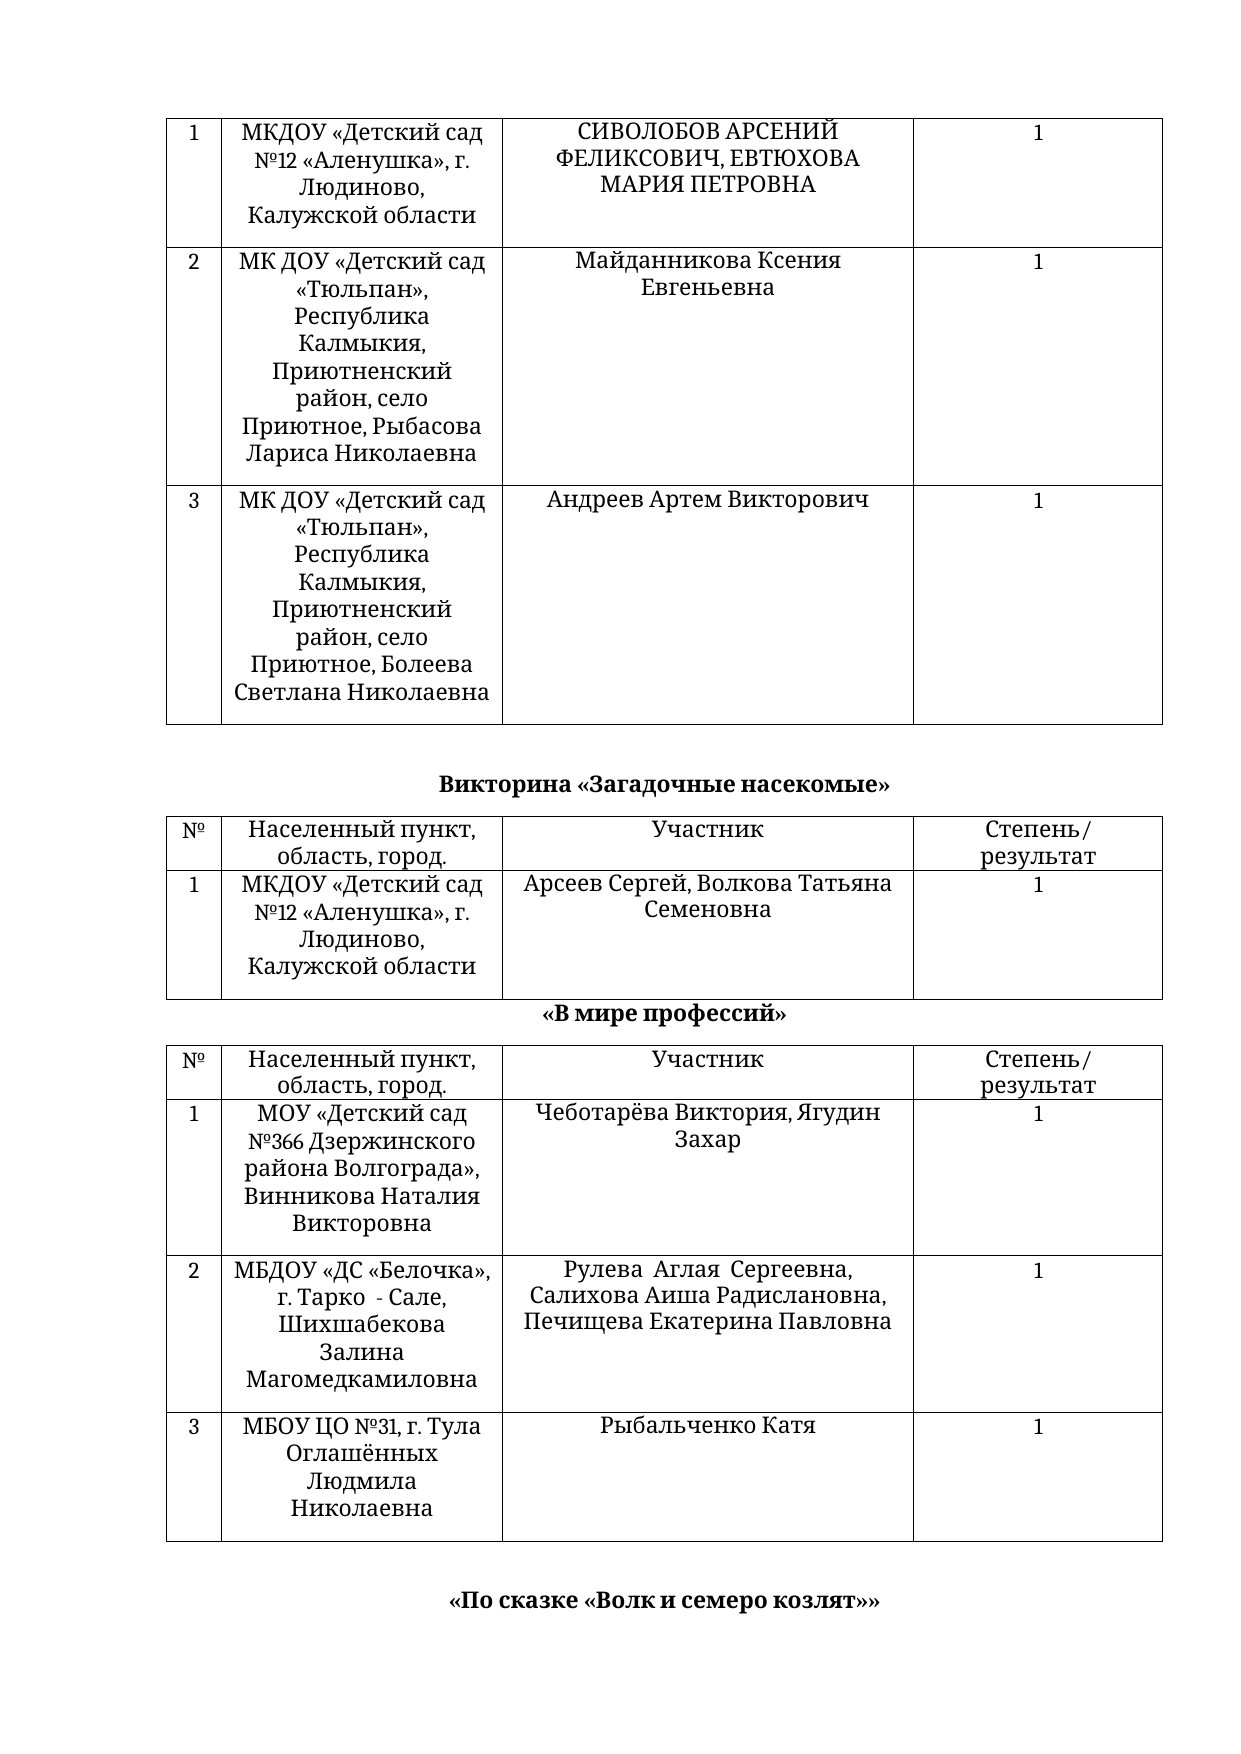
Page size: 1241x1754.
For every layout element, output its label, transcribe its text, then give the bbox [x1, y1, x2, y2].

text «По сказке «Волк и семеро козлят»» [177, 1587, 1152, 1614]
table_cell МКДОУ «Детский сад №12 «Аленушка», г. Людиново, Калужской области [222, 871, 502, 999]
table_cell Андреев Артем Викторович [503, 486, 913, 724]
table_cell МБДОУ «ДС «Белочка», г. Тарко - Сале, Шихшабекова Залина Магомедкамиловна [222, 1256, 502, 1412]
table_cell 3 [167, 486, 221, 724]
table_cell 1 [167, 119, 221, 247]
text «В мире профессий» [177, 1000, 1152, 1027]
table_header Населенный пункт, область, город. [222, 1046, 502, 1099]
table_cell 1 [914, 248, 1162, 485]
table_cell 1 [914, 1413, 1162, 1541]
table_header Степень/ результат [914, 817, 1162, 870]
table_cell МОУ «Детский сад №366 Дзержинского района Волгограда», Винникова Наталия Викторовна [222, 1100, 502, 1255]
table_cell 1 [167, 1100, 221, 1255]
table_cell Рыбальченко Катя [503, 1413, 913, 1541]
table_cell 1 [914, 1100, 1162, 1255]
table_cell МКДОУ «Детский сад №12 «Аленушка», г. Людиново, Калужской области [222, 119, 502, 247]
table_cell Чеботарёва Виктория, Ягудин Захар [503, 1100, 913, 1255]
table_cell 3 [167, 1413, 221, 1541]
table_cell СИВОЛОБОВ АРСЕНИЙ ФЕЛИКСОВИЧ, ЕВТЮХОВА МАРИЯ ПЕТРОВНА [503, 119, 913, 247]
table_header № [167, 1046, 221, 1099]
table_cell 1 [914, 119, 1162, 247]
text Викторина «Загадочные насекомые» [177, 771, 1152, 798]
table_cell 2 [167, 248, 221, 485]
table_header Участник [503, 817, 913, 870]
table_cell Арсеев Сергей, Волкова Татьяна Семеновна [503, 871, 913, 999]
table_cell МК ДОУ «Детский сад «Тюльпан», Республика Калмыкия, Приютненский район, село Приютное, Болеева Светлана Николаевна [222, 486, 502, 724]
table_header № [167, 817, 221, 870]
table_cell Рулева Аглая Сергеевна, Салихова Аиша Радислановна, Печищева Екатерина Павловна [503, 1256, 913, 1412]
table_header Участник [503, 1046, 913, 1099]
table_cell МК ДОУ «Детский сад «Тюльпан», Республика Калмыкия, Приютненский район, село Приютное, Рыбасова Лариса Николаевна [222, 248, 502, 485]
table_cell 1 [167, 871, 221, 999]
table_header Населенный пункт, область, город. [222, 817, 502, 870]
table_cell МБОУ ЦО №31, г. Тула Оглашённых Людмила Николаевна [222, 1413, 502, 1541]
table_header Степень/ результат [914, 1046, 1162, 1099]
table_cell 2 [167, 1256, 221, 1412]
table_cell Майданникова Ксения Евгеньевна [503, 248, 913, 485]
table_cell 1 [914, 1256, 1162, 1412]
table_cell 1 [914, 486, 1162, 724]
table_cell 1 [914, 871, 1162, 999]
